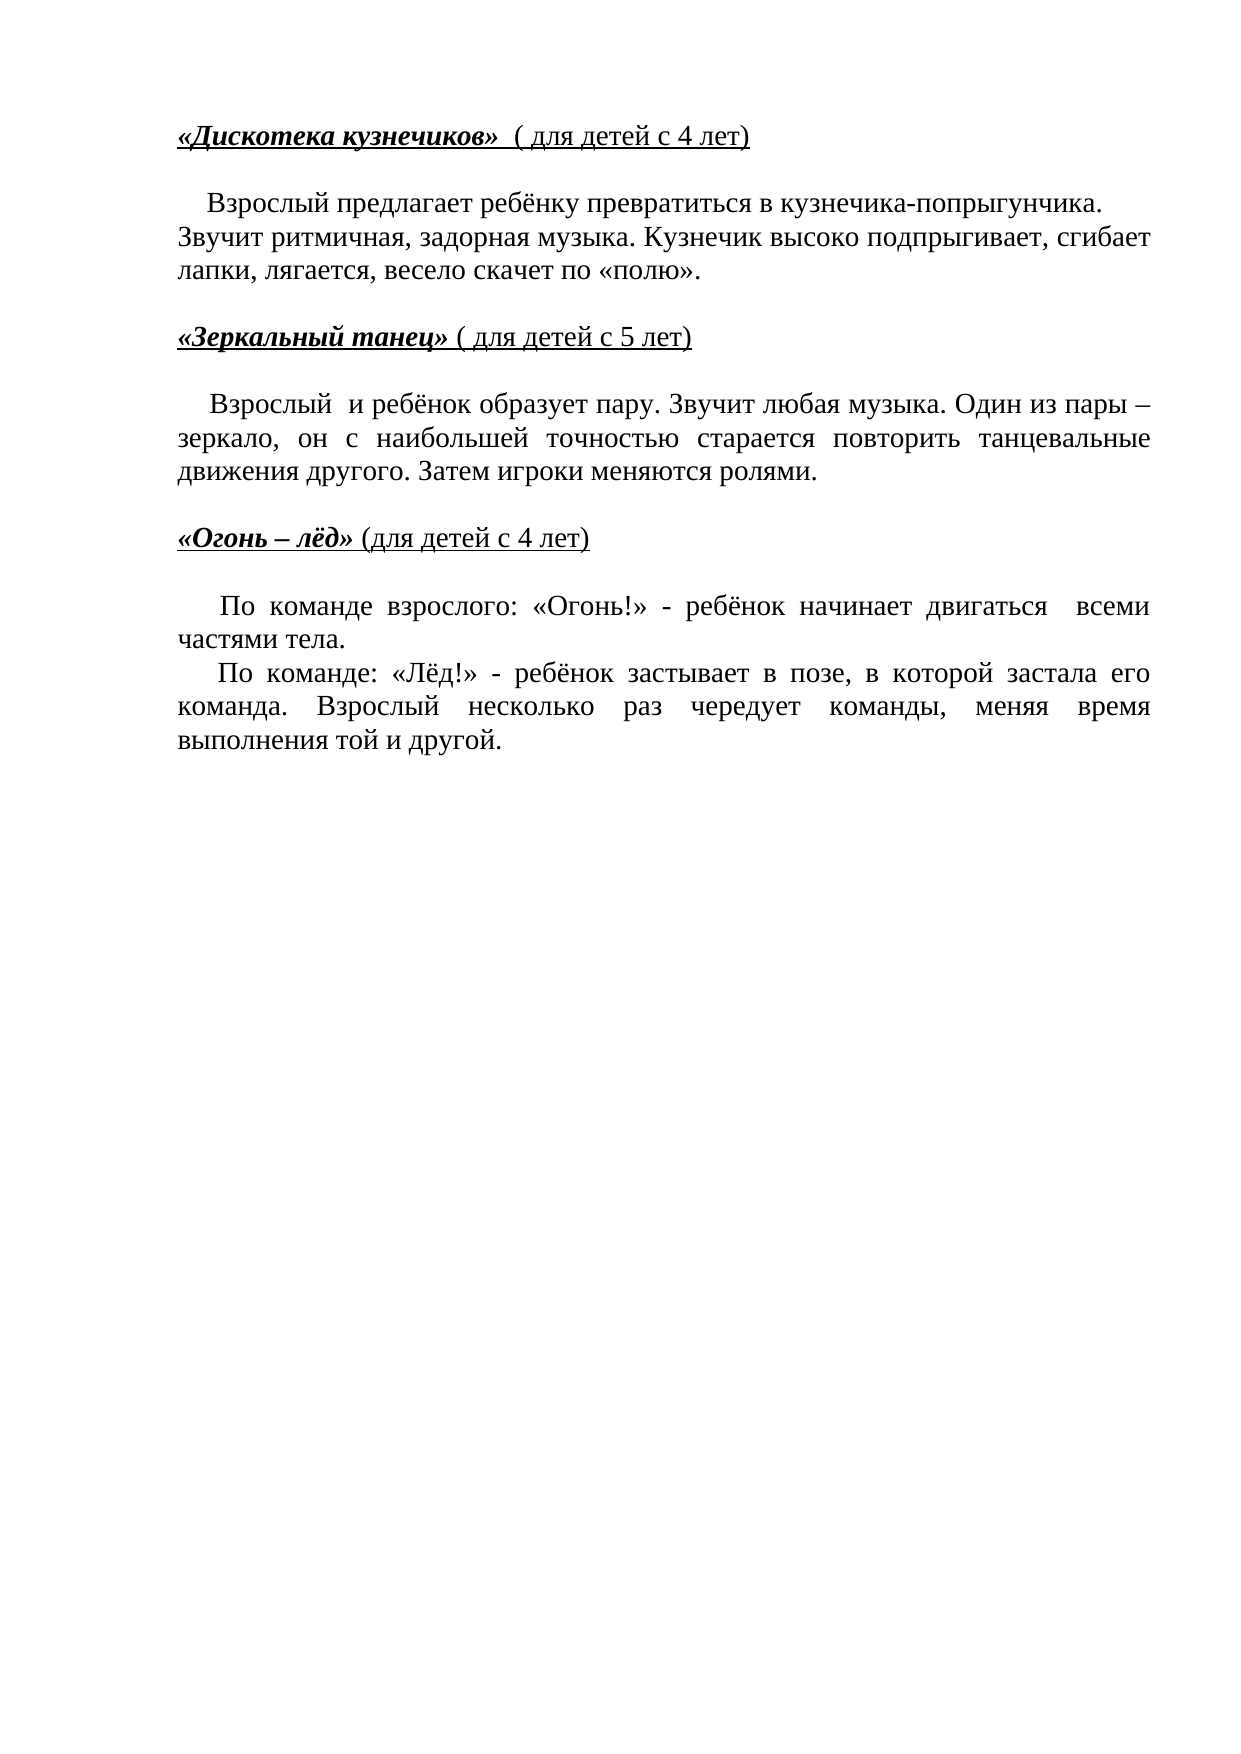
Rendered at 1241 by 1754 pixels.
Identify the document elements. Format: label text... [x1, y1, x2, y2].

text По команде: «Лёд!» - ребёнок застывает в позе, в которой застала его команда. Взрослый несколько раз чередует команды, меняя время выполнения той и другой. [177, 655, 1152, 755]
text Звучит ритмичная, задорная музыка. Кузнечик высоко подпрыгивает, сгибает лапки, лягается, весело скачет по «полю». [177, 219, 1152, 286]
text Взрослый предлагает ребёнку превратиться в кузнечика-попрыгунчика. [177, 185, 1152, 219]
text «Дискотека кузнечиков» ( для детей с 4 лет) [177, 118, 1152, 152]
text Взрослый и ребёнок образует пару. Звучит любая музыка. Один из пары – зеркало, он с наибольшей точностью старается повторить танцевальные движения другого. Затем игроки меняются ролями. [177, 386, 1152, 487]
text «Зеркальный танец» ( для детей с 5 лет) [177, 319, 1152, 353]
text По команде взрослого: «Огонь!» - ребёнок начинает двигаться всеми частями тела. [177, 588, 1152, 655]
text «Огонь – лёд» (для детей с 4 лет) [177, 521, 1152, 554]
